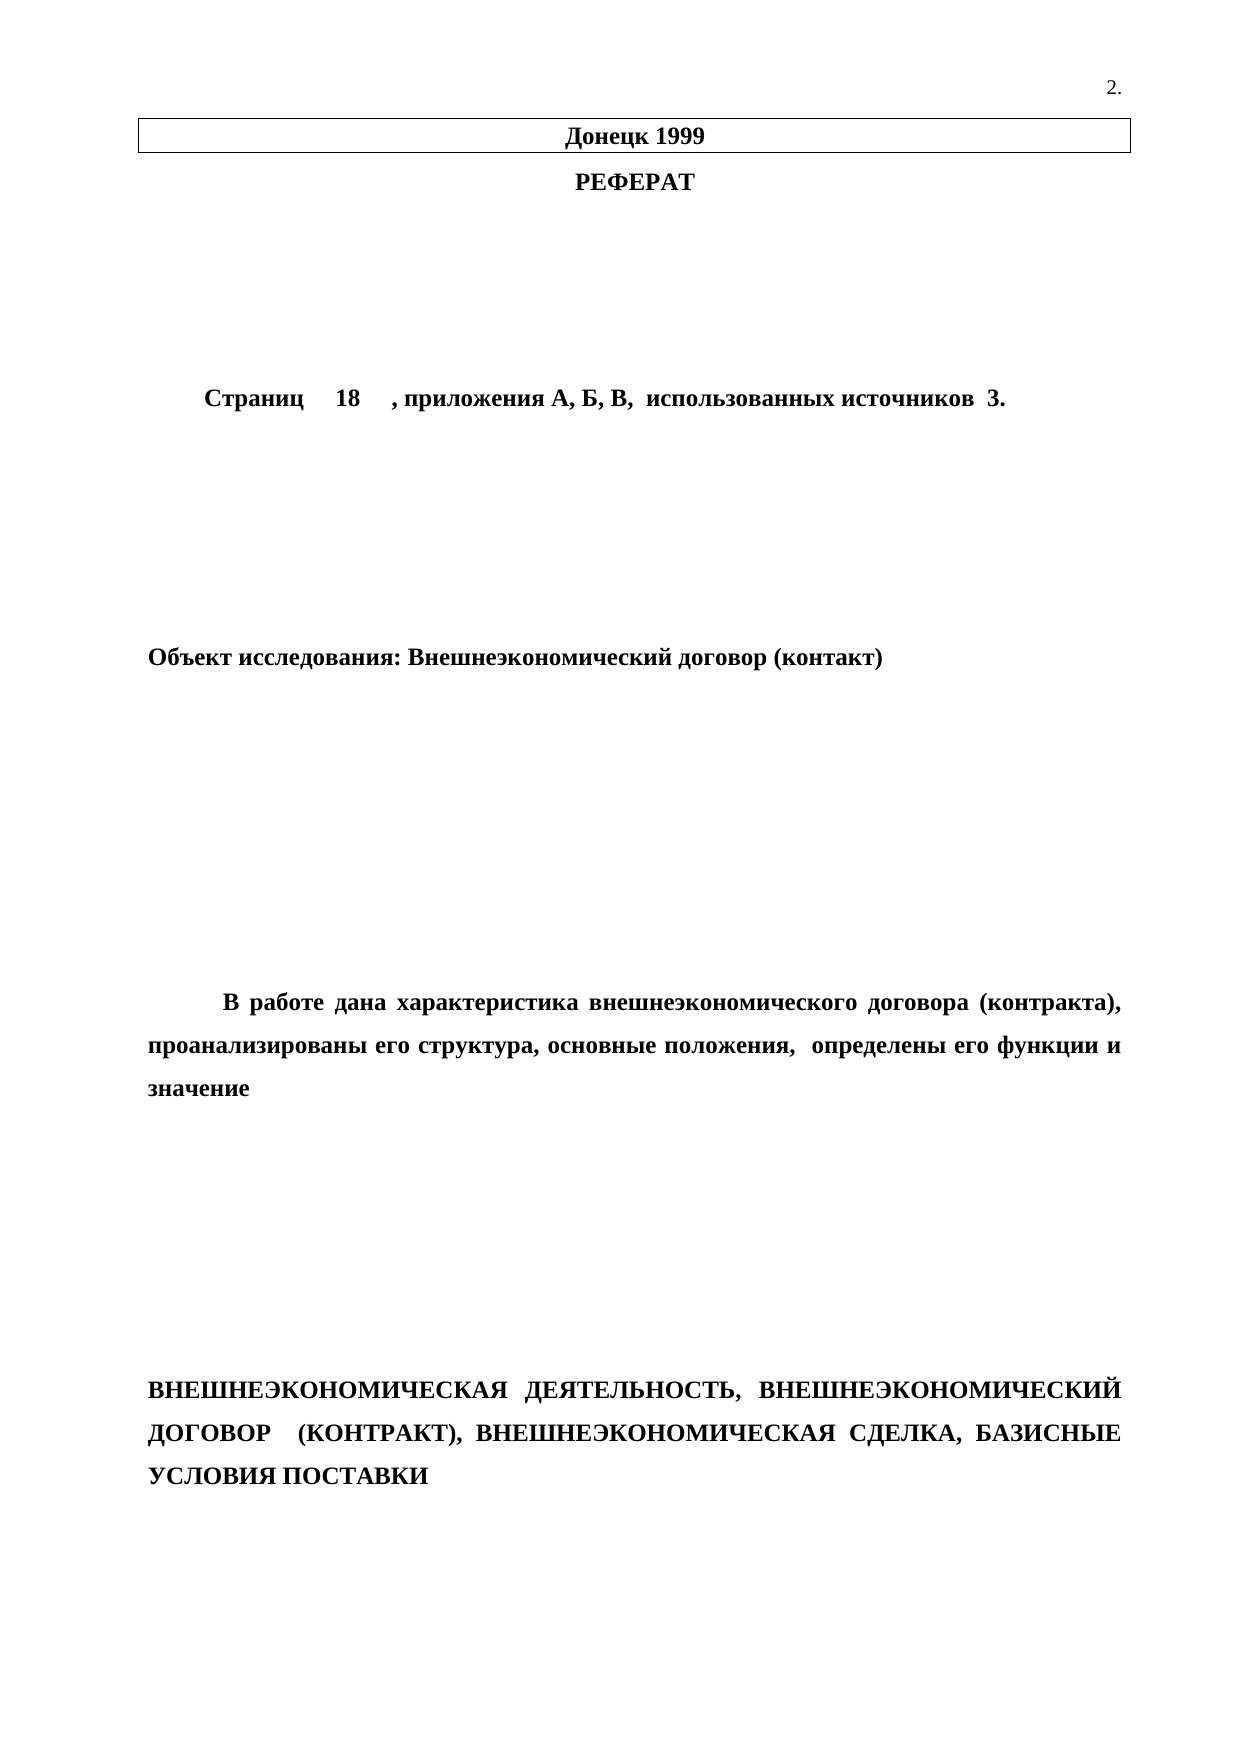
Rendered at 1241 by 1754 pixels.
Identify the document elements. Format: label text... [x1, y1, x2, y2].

title В работе дана характеристика внешнеэкономического договора (контракта), проанализированы его структура, основные положения, определены его функции и значение [148, 987, 1122, 1102]
title РЕФЕРАТ [148, 167, 1122, 196]
title Донецк 1999 [139, 119, 1130, 152]
title ВНЕШНЕЭКОНОМИЧЕСКАЯ ДЕЯТЕЛЬНОСТЬ, ВНЕШНЕЭКОНОМИЧЕСКИЙ ДОГОВОР (КОНТРАКТ), ВНЕШНЕЭКОНОМИЧЕСКАЯ СДЕЛКА, БАЗИСНЫЕ УСЛОВИЯ ПОСТАВКИ [148, 1375, 1122, 1490]
title Страниц 18 , приложения А, Б, В, использованных источников 3. [148, 383, 1122, 412]
title Объект исследования: Внешнеэкономический договор (контакт) [148, 642, 1122, 671]
